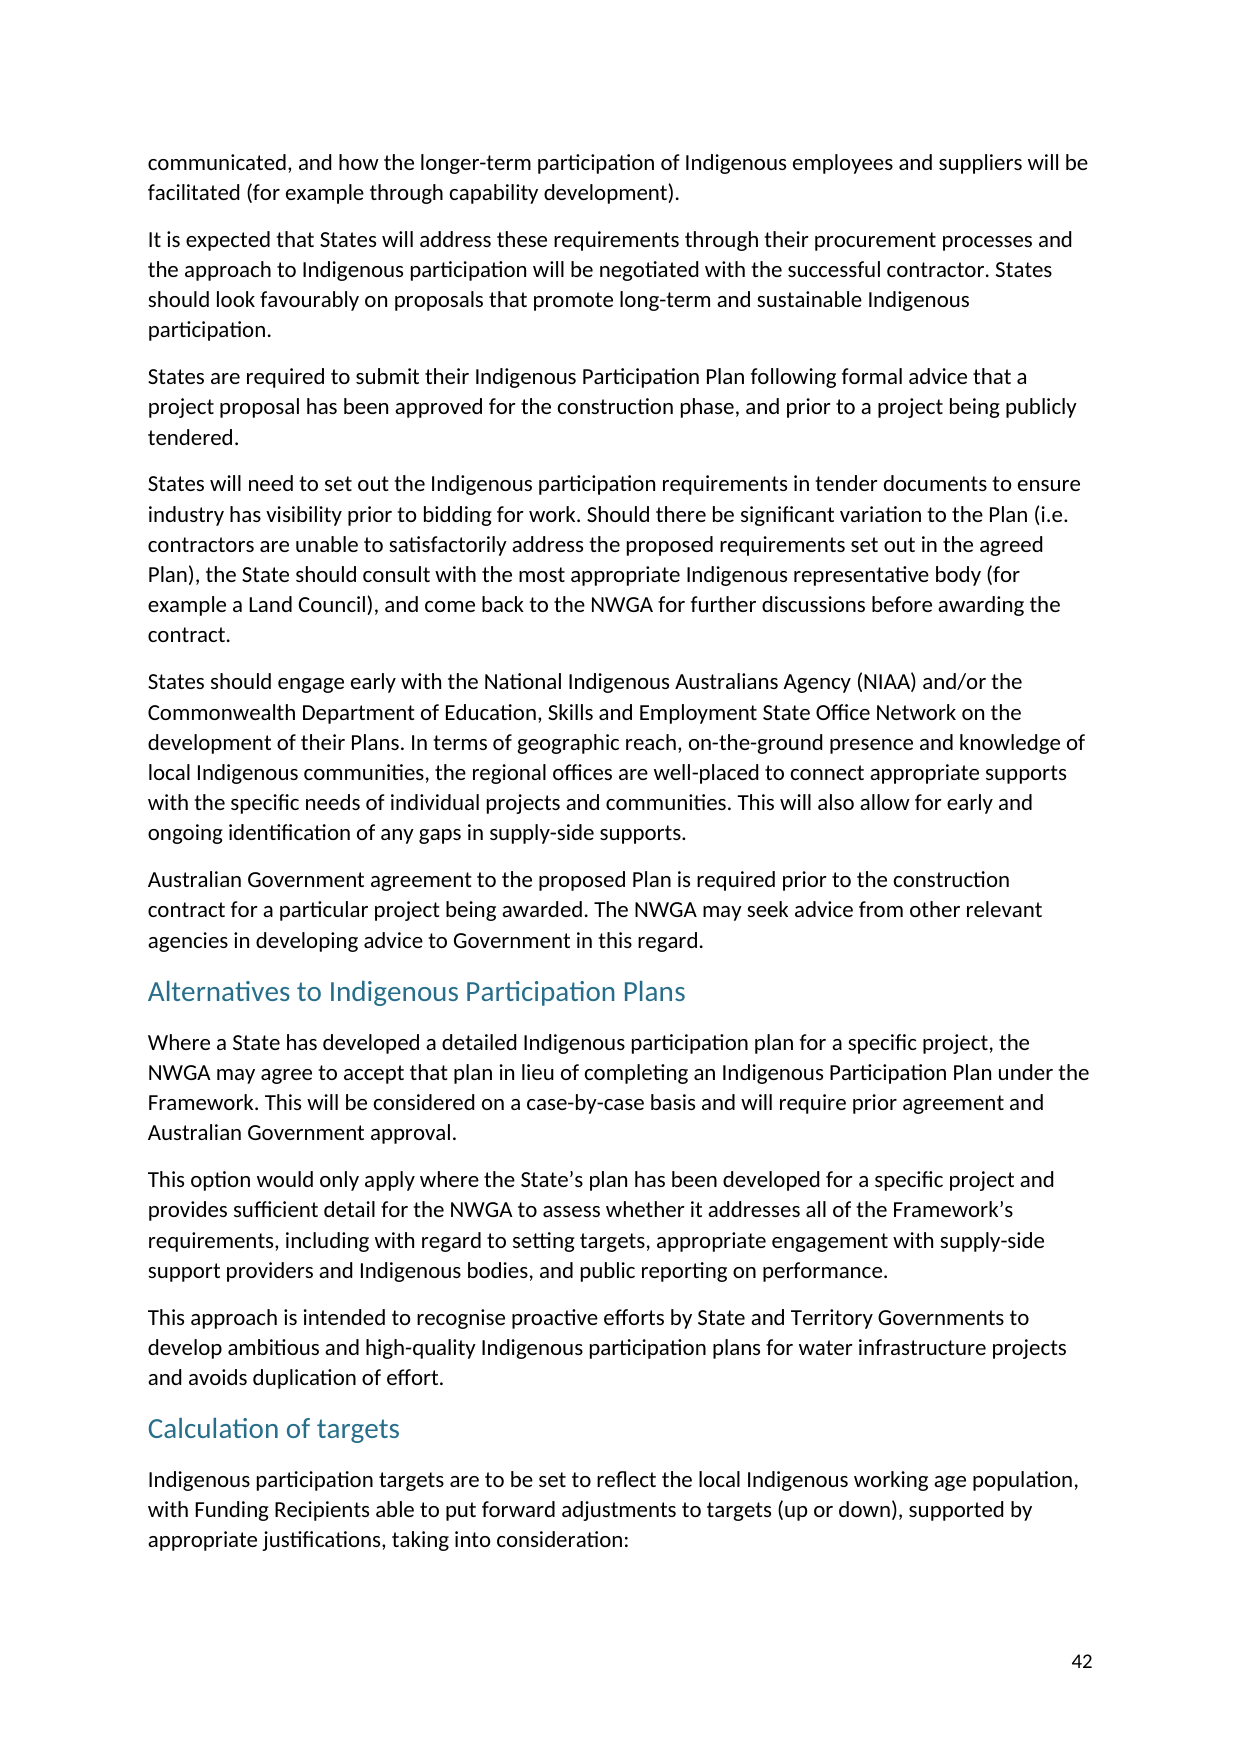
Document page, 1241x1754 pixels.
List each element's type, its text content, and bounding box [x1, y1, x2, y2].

text States will need to set out the Indigenous participation requirements in tender documents to ensure industry has visibility prior to bidding for work. Should there be significant variation to the Plan (i.e. contractors are unable to satisfactorily address the proposed requirements set out in the agreed Plan), the State should consult with the most appropriate Indigenous representative body (for example a Land Council), and come back to the NWGA for further discussions before awarding the contract. [148, 469, 1092, 649]
text This approach is intended to recognise proactive efforts by State and Territory Governments to develop ambitious and high-quality Indigenous participation plans for water infrastructure projects and avoids duplication of effort. [148, 1303, 1092, 1391]
text Alternatives to Indigenous Participation Plans [148, 973, 1092, 1008]
text Australian Government agreement to the proposed Plan is required prior to the construction contract for a particular project being awarded. The NWGA may seek advice from other relevant agencies in developing advice to Government in this regard. [148, 865, 1092, 954]
text States are required to submit their Indigenous Participation Plan following formal advice that a project proposal has been approved for the construction phase, and prior to a project being publicly tendered. [148, 362, 1092, 451]
text It is expected that States will address these requirements through their procurement processes and the approach to Indigenous participation will be negotiated with the successful contractor. States should look favourably on proposals that promote long-term and sustainable Indigenous participation. [148, 225, 1092, 343]
text Calculation of targets [148, 1410, 1092, 1446]
text States should engage early with the National Indigenous Australians Agency (NIAA) and/or the Commonwealth Department of Education, Skills and Employment State Office Network on the development of their Plans. In terms of geographic reach, on-the-ground presence and knowledge of local Indigenous communities, the regional offices are well-placed to connect appropriate supports with the specific needs of individual projects and communities. This will also allow for early and ongoing identification of any gaps in supply-side supports. [148, 667, 1092, 847]
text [148, 148, 1092, 206]
text Indigenous participation targets are to be set to reflect the local Indigenous working age population, with Funding Recipients able to put forward adjustments to targets (up or down), supported by appropriate justifications, taking into consideration: [148, 1465, 1092, 1554]
text Where a State has developed a detailed Indigenous participation plan for a specific project, the NWGA may agree to accept that plan in lieu of completing an Indigenous Participation Plan under the Framework. This will be considered on a case-by-case basis and will require prior agreement and Australian Government approval. [148, 1028, 1092, 1146]
text This option would only apply where the State’s plan has been developed for a specific project and provides sufficient detail for the NWGA to assess whether it addresses all of the Framework’s requirements, including with regard to setting targets, appropriate engagement with supply-side support providers and Indigenous bodies, and public reporting on performance. [148, 1165, 1092, 1284]
